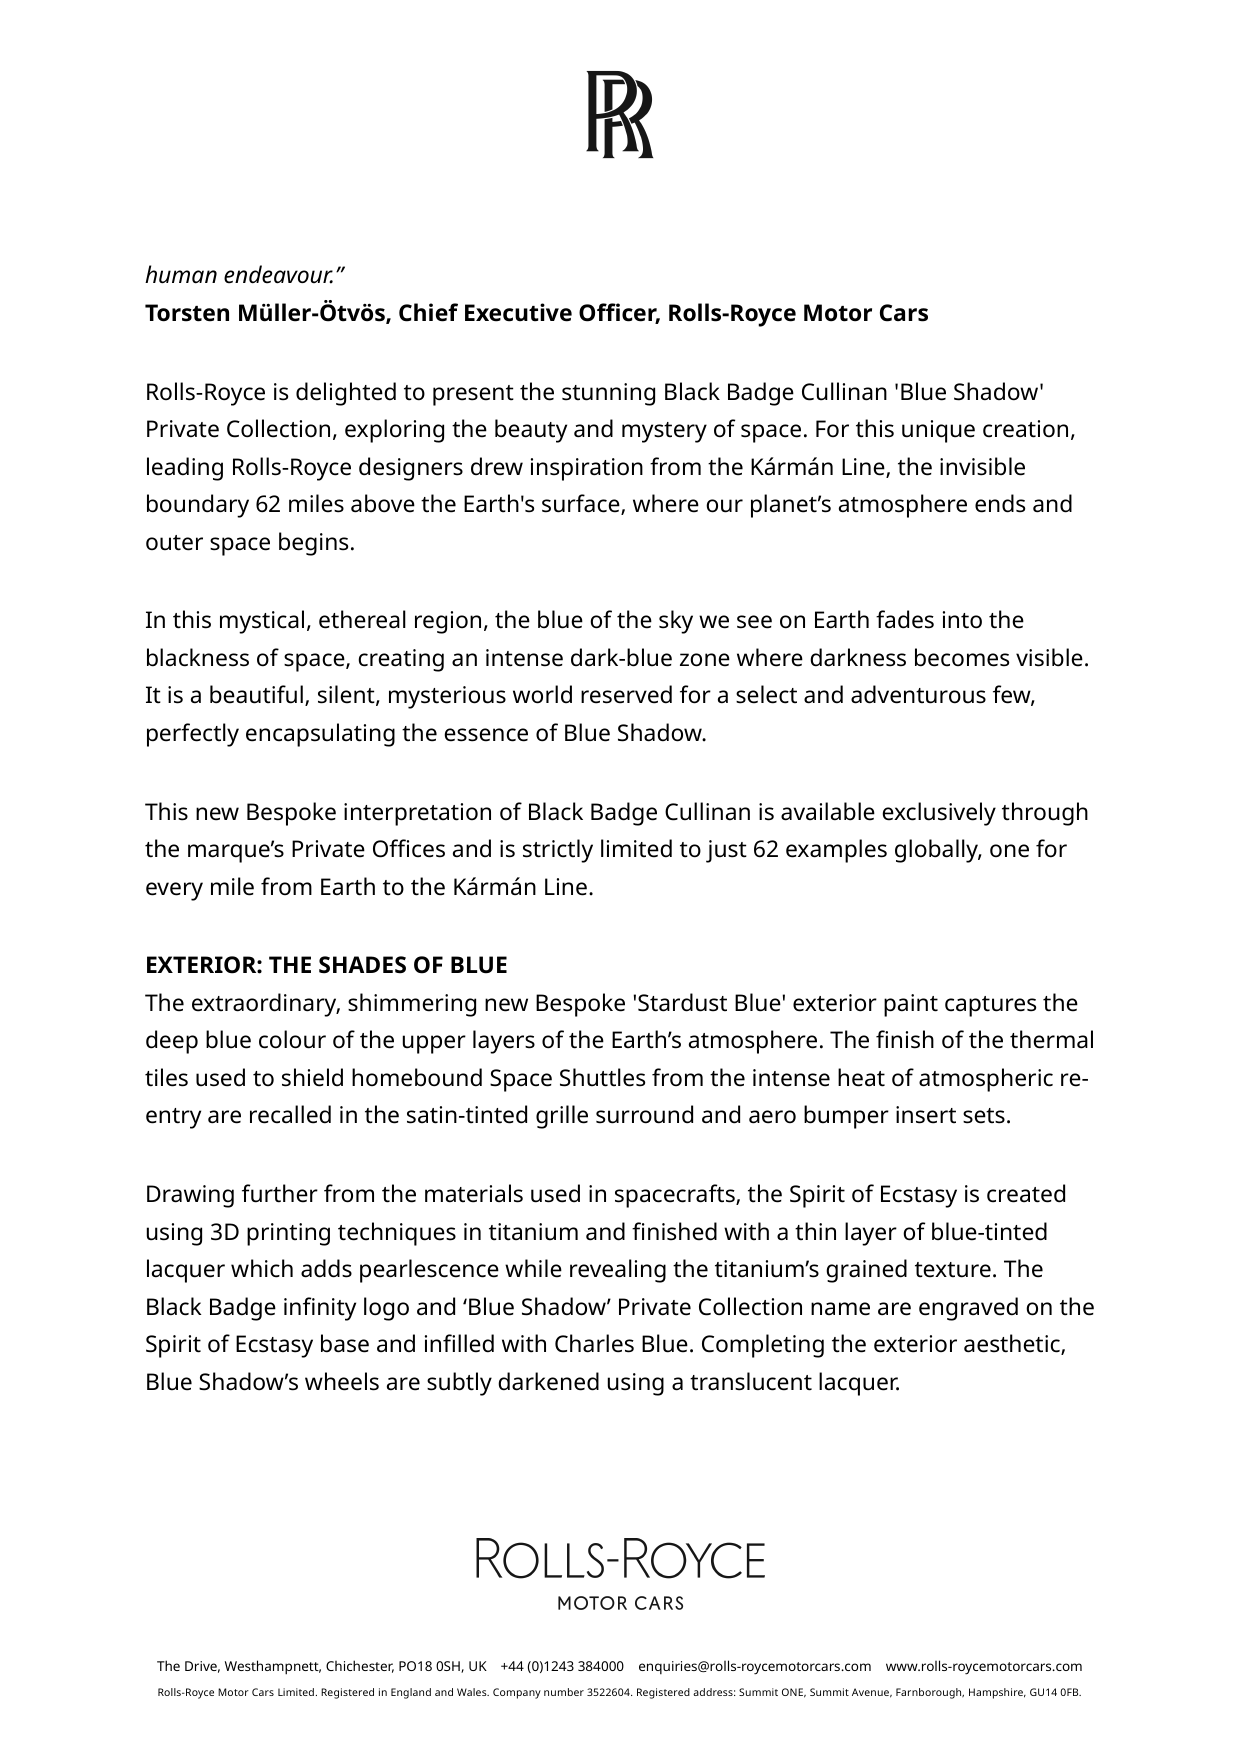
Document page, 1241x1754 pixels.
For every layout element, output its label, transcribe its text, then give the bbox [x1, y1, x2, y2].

picture [475, 1538, 766, 1611]
picture [586, 70, 654, 159]
list Drawing further from the materials used in spacecrafts, the Spirit of Ecstasy is created using 3D printing techniques in titanium and finished with a thin layer of blue-tinted lacquer which adds pearlescence while revealing the titanium’s grained texture. The Black Badge infinity logo and ‘Blue Shadow’ Private Collection name are engraved on the Spirit of Ecstasy base and infilled with Charles Blue. Completing the exterior aesthetic, Blue Shadow’s wheels are subtly darkened using a translucent lacquer. [145, 1173, 1096, 1398]
text In this mystical, ethereal region, the blue of the sky we see on Earth fades into the blackness of space, creating an intense dark-blue zone where darkness becomes visible. It is a beautiful, silent, mysterious world reserved for a select and adventurous few, perfectly encapsulating the essence of Blue Shadow. [145, 599, 1096, 749]
text Rolls-Royce is delighted to present the stunning Black Badge Cullinan 'Blue Shadow' Private Collection, exploring the beauty and mystery of space. For this unique creation, leading Rolls-Royce designers drew inspiration from the Kármán Line, the invisible boundary 62 miles above the Earth's surface, where our planet’s atmosphere ends and outer space begins. [145, 370, 1096, 558]
list EXTERIOR: THE SHADES OF BLUE The extraordinary, shimmering new Bespoke 'Stardust Blue' exterior paint captures the deep blue colour of the upper layers of the Earth’s atmosphere. The finish of the thermal tiles used to shield homebound Space Shuttles from the intense heat of atmospheric re-entry are recalled in the satin-tinted grille surround and aero bumper insert sets. [145, 944, 1096, 1131]
list This new Bespoke interpretation of Black Badge Cullinan is available exclusively through the marque’s Private Offices and is strictly limited to just 62 examples globally, one for every mile from Earth to the Kármán Line. [145, 790, 1096, 903]
